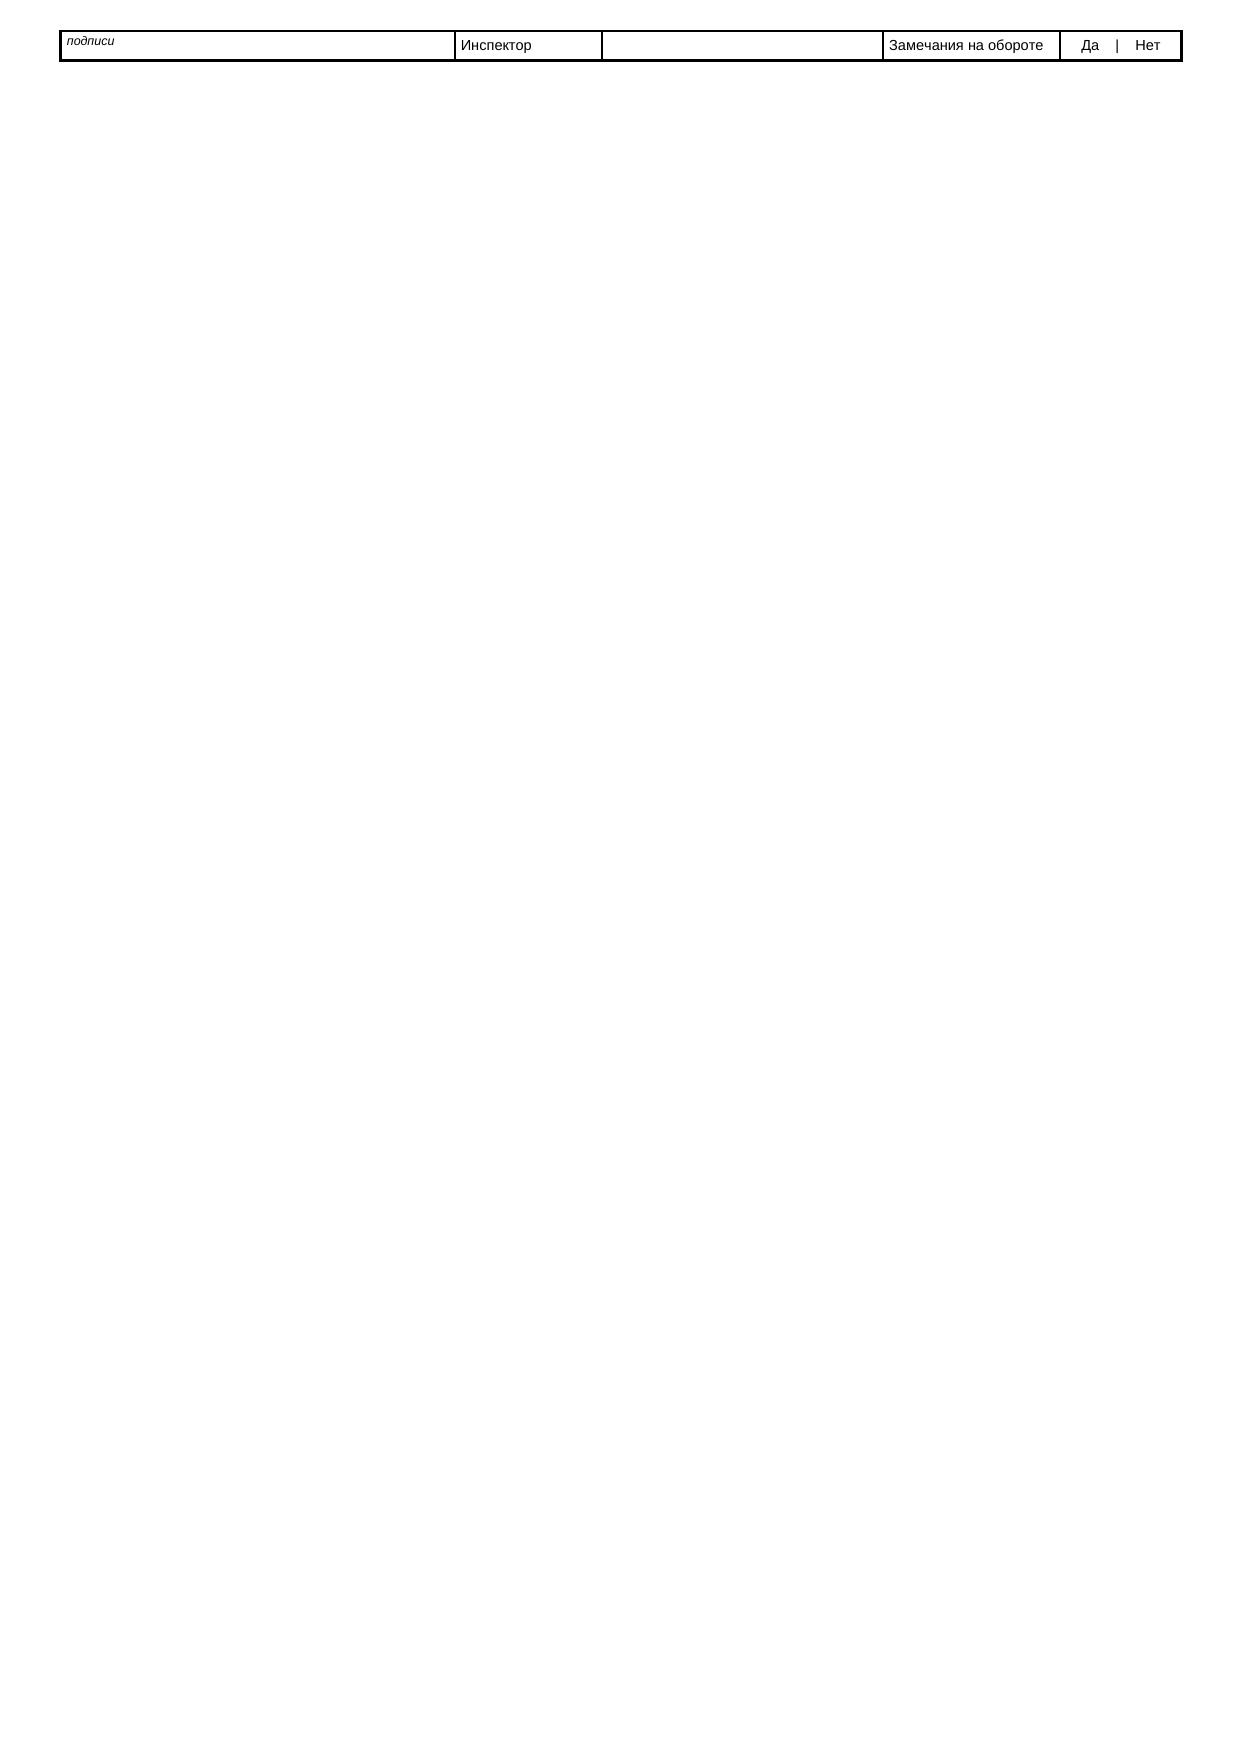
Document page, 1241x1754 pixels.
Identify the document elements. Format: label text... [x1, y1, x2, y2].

table_cell Инспектор [456, 32, 601, 59]
table_cell Замечания на обороте [884, 32, 1059, 59]
table_cell подписи [62, 32, 454, 59]
table_cell [1183, 30, 1191, 59]
table_cell [603, 32, 882, 59]
table_cell Да | Нет [1061, 32, 1180, 59]
